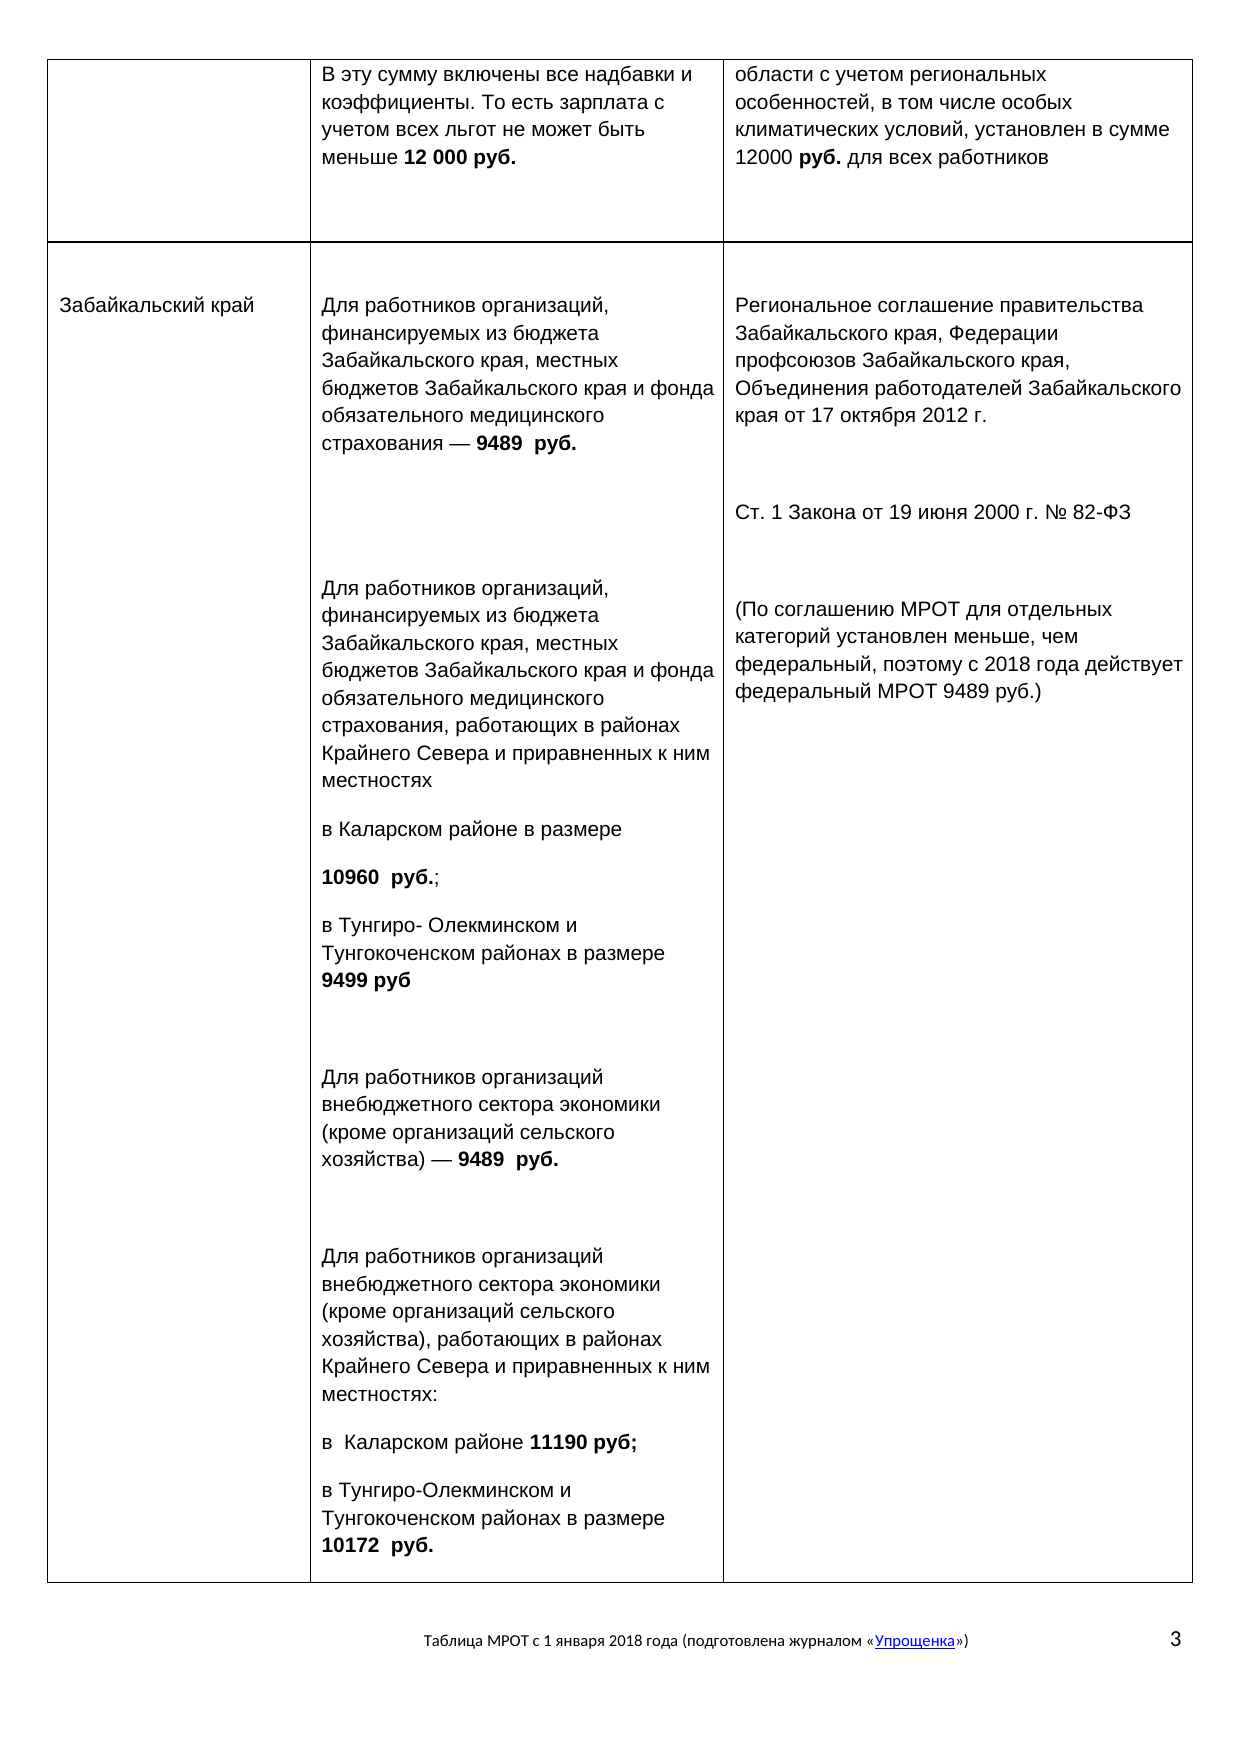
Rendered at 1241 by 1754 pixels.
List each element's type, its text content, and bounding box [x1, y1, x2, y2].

table_cell Забайкальский край [48, 243, 310, 1582]
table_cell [48, 60, 310, 241]
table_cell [724, 243, 1192, 1582]
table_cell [311, 60, 723, 241]
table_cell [724, 60, 1192, 241]
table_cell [311, 243, 723, 1582]
